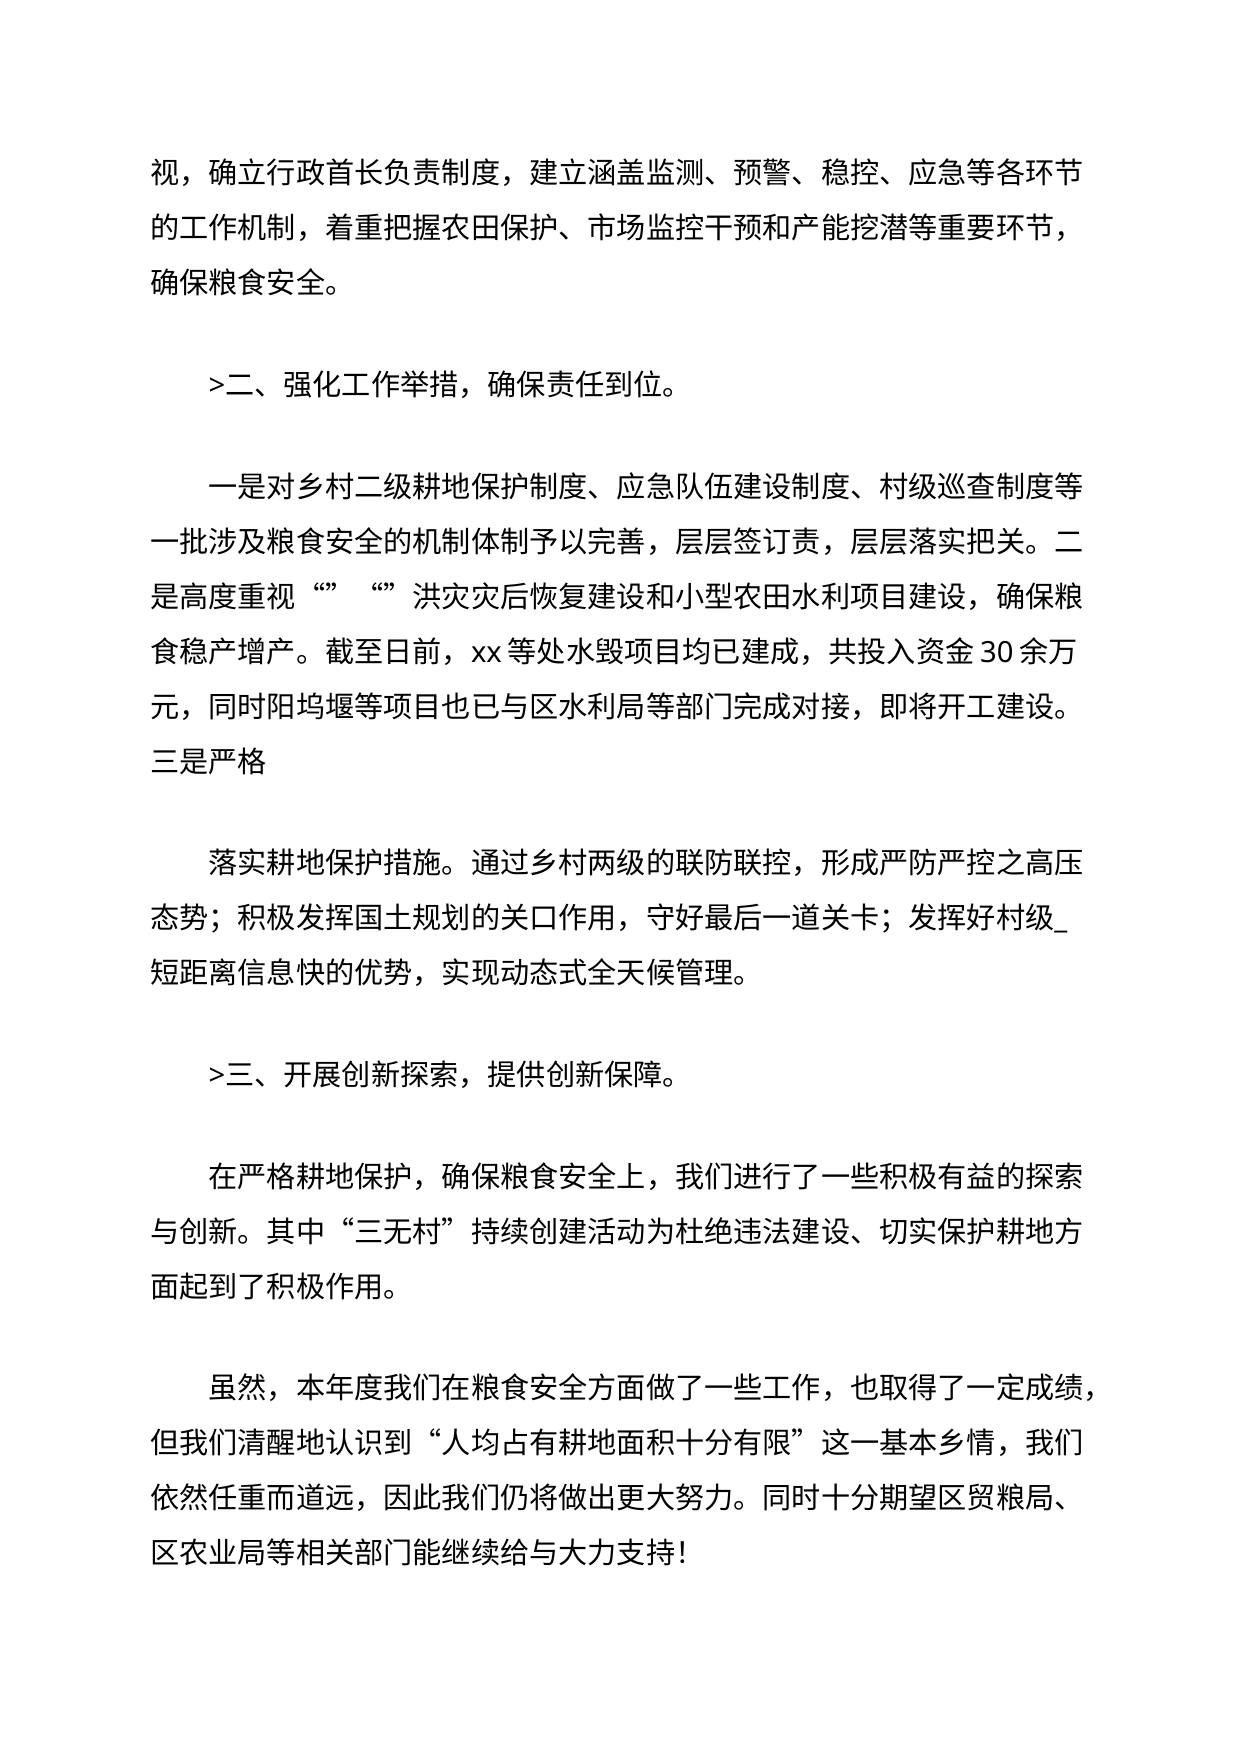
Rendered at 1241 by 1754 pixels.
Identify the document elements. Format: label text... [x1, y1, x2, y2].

text 虽然，本年度我们在粮食安全方面做了一些工作，也取得了一定成绩，但我们清醒地认识到“人均占有耕地面积十分有限”这一基本乡情，我们依然任重而道远，因此我们仍将做出更大努力。同时十分期望区贸粮局、区农业局等相关部门能继续给与大力支持！ [150, 1365, 1090, 1572]
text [150, 150, 1090, 302]
text >三、开展创新探索，提供创新保障。 [150, 1052, 1090, 1094]
text 在严格耕地保护，确保粮食安全上，我们进行了一些积极有益的探索与创新。其中“三无村”持续创建活动为杜绝违法建设、切实保护耕地方面起到了积极作用。 [150, 1153, 1090, 1306]
text 一是对乡村二级耕地保护制度、应急队伍建设制度、村级巡查制度等一批涉及粮食安全的机制体制予以完善，层层签订责，层层落实把关。二是高度重视“”“”洪灾灾后恢复建设和小型农田水利项目建设，确保粮食稳产增产。截至日前，xx等处水毁项目均已建成，共投入资金30余万元，同时阳坞堰等项目也已与区水利局等部门完成对接，即将开工建设。三是严格 [150, 463, 1090, 780]
text >二、强化工作举措，确保责任到位。 [150, 362, 1090, 404]
text 落实耕地保护措施。通过乡村两级的联防联控，形成严防严控之高压态势；积极发挥国土规划的关口作用，守好最后一道关卡；发挥好村级_短距离信息快的优势，实现动态式全天候管理。 [150, 840, 1090, 992]
